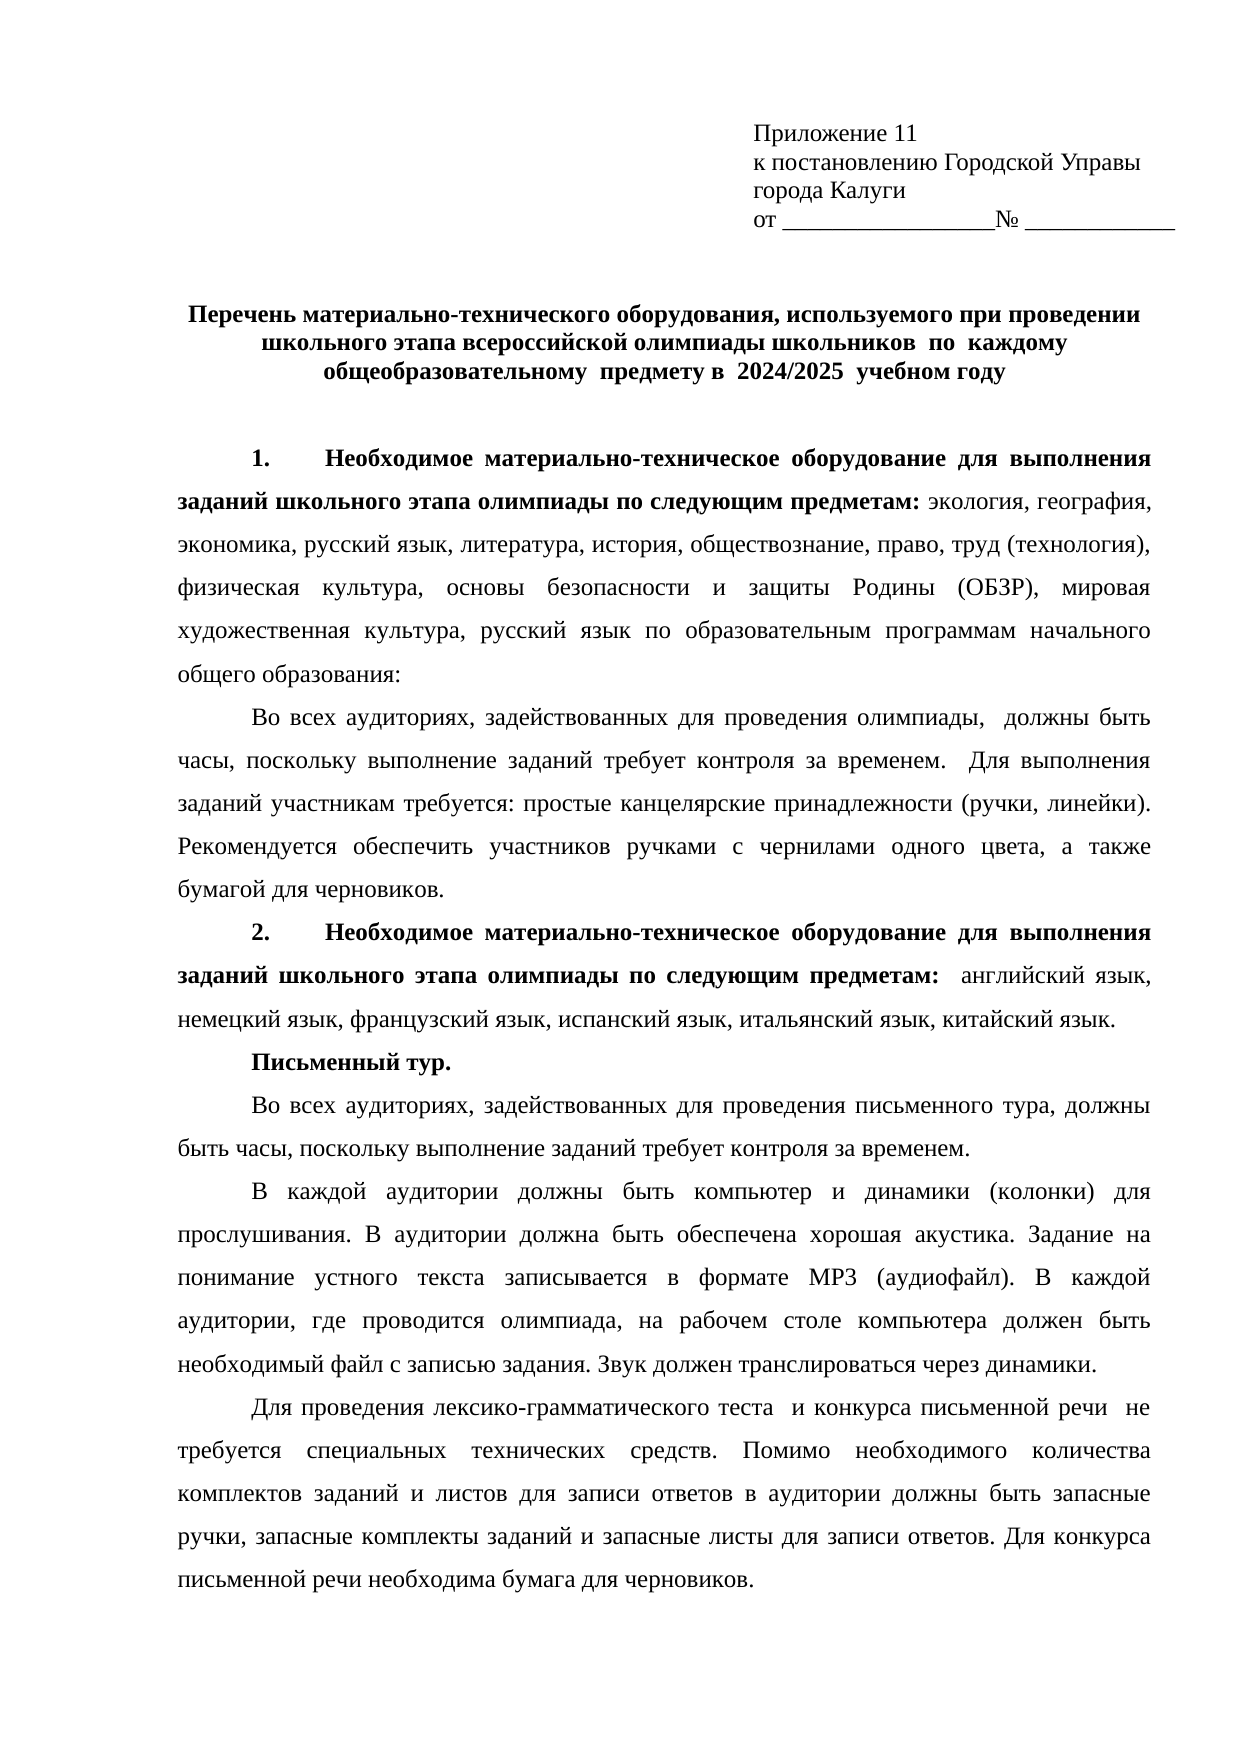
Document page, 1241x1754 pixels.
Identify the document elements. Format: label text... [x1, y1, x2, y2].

text Для проведения лексико-грамматического теста и конкурса письменной речи не требуется специальных технических средств. Помимо необходимого количества комплектов заданий и листов для записи ответов в аудитории должны быть запасные ручки, запасные комплекты заданий и запасные листы для записи ответов. Для конкурса письменной речи необходима бумага для черновиков. [177, 1392, 1152, 1593]
text Во всех аудиториях, задействованных для проведения письменного тура, должны быть часы, поскольку выполнение заданий требует контроля за временем. [177, 1090, 1152, 1162]
list Необходимое материально-техническое оборудование для выполнения заданий школьного этапа олимпиады по следующим предметам: английский язык, немецкий язык, французский язык, испанский язык, итальянский язык, китайский язык. [177, 917, 1152, 1032]
text к постановлению Городской Управы [694, 147, 1158, 176]
text города Калуги [694, 176, 1158, 204]
text Во всех аудиториях, задействованных для проведения олимпиады, должны быть часы, поскольку выполнение заданий требует контроля за временем. Для выполнения заданий участникам требуется: простые канцелярские принадлежности (ручки, линейки). Рекомендуется обеспечить участников ручками с чернилами одного цвета, а также бумагой для черновиков. [177, 702, 1152, 903]
text В каждой аудитории должны быть компьютер и динамики (колонки) для прослушивания. В аудитории должна быть обеспечена хорошая акустика. Задание на понимание устного текста записывается в формате MP3 (аудиофайл). В каждой аудитории, где проводится олимпиада, на рабочем столе компьютера должен быть необходимый файл с записью задания. Звук должен транслироваться через динамики. [177, 1176, 1152, 1377]
list Необходимое материально-техническое оборудование для выполнения заданий школьного этапа олимпиады по следующим предметам: экология, география, экономика, русский язык, литература, история, обществознание, право, труд (технология), физическая культура, основы безопасности и защиты Родины (ОБЗР), мировая художественная культура, русский язык по образовательным программам начального общего образования: [177, 443, 1152, 687]
text от _________________№ ____________ [177, 204, 1184, 233]
text Письменный тур. [177, 1047, 1152, 1076]
text Приложение 11 [186, 118, 1158, 147]
text Перечень материально-технического оборудования, используемого при проведении школьного этапа всероссийской олимпиады школьников по каждому общеобразовательному предмету в 2024/2025 учебном году [177, 299, 1152, 385]
